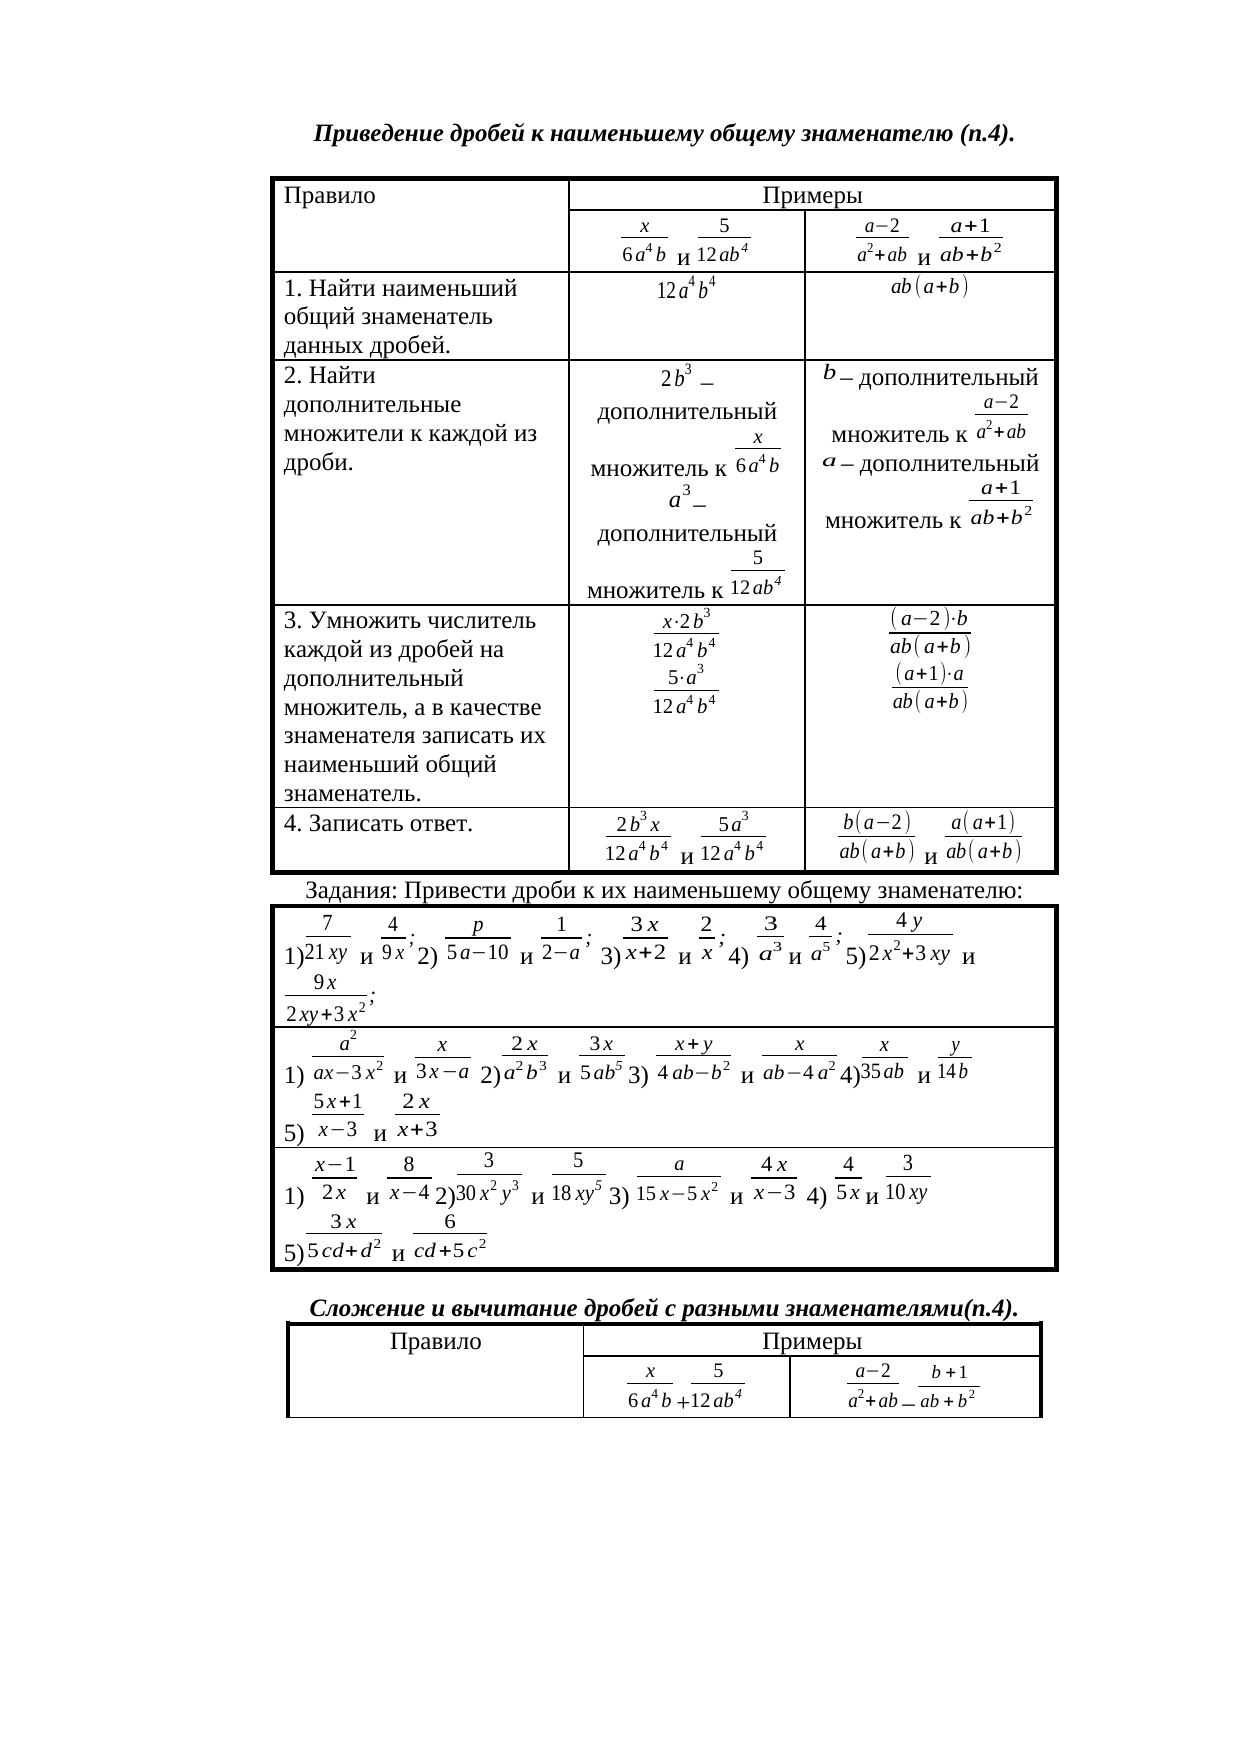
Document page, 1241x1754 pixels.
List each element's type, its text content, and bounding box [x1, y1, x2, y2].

table_cell Задания: Привести дроби к их наименьшему общему знаменателю: [273, 875, 1056, 903]
table_cell и [806, 211, 1054, 271]
table_cell – дополнительный множитель к – дополнительный множитель к [570, 361, 804, 604]
table_cell 3. Умножить числитель каждой из дробей на дополнительный множитель, а в качестве знаменателя записать их наименьший общий знаменатель. [275, 606, 568, 807]
table_cell [806, 606, 1054, 807]
table_cell – дополнительный множитель к – дополнительный множитель к [806, 361, 1054, 604]
table_header Примеры [570, 181, 1054, 209]
table_cell [570, 606, 804, 807]
text Приведение дробей к наименьшему общему знаменателю (п.4). [177, 118, 1152, 147]
table_cell – [791, 1357, 1039, 1417]
table_cell 2. Найти дополнительные множители к каждой из дроби. [275, 361, 568, 604]
table_cell [806, 273, 1054, 359]
table_header Правило [290, 1326, 583, 1417]
table_cell 1) и 2) и 3) и 4) и 5) и [275, 1028, 1054, 1147]
table_cell 1. Найти наименьший общий знаменатель данных дробей. [275, 273, 568, 359]
text Сложение и вычитание дробей с разными знаменателями(п.4). [177, 751, 1152, 1321]
table_cell 1) и 2) и 3) и 4) и 5) и [275, 908, 1054, 1026]
table_cell и [806, 808, 1054, 870]
table_header Правило [275, 181, 568, 271]
table_header Примеры [584, 1326, 1039, 1355]
table_cell 4. Записать ответ. [275, 808, 568, 870]
table_cell и [570, 211, 804, 271]
table_cell + [584, 1357, 789, 1417]
table_cell 1) и 2) и 3) и 4) и 5) и [275, 1148, 1054, 1267]
table_cell [570, 273, 804, 359]
table_cell и [570, 808, 804, 870]
